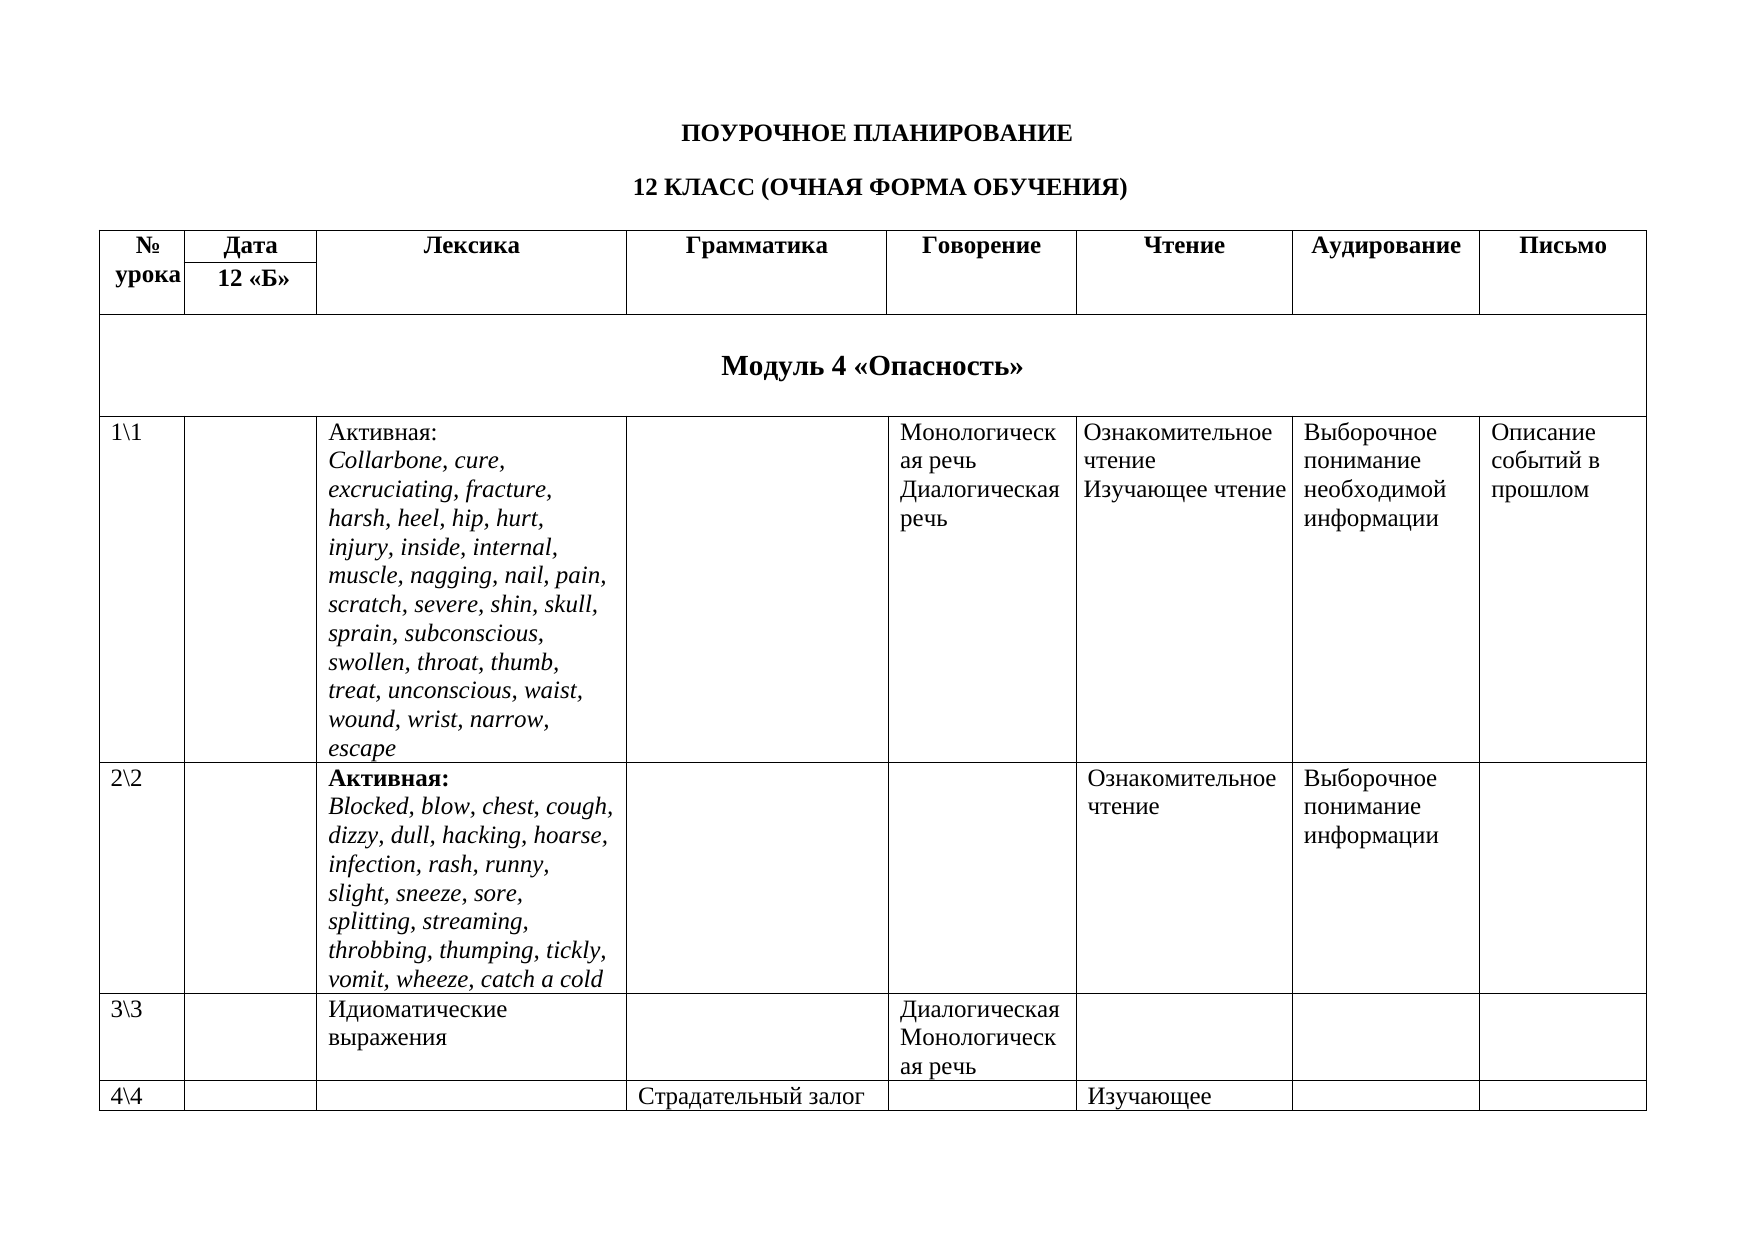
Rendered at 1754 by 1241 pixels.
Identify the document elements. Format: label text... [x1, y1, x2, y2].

table_cell 3\3 [100, 994, 184, 1080]
table_cell [627, 994, 888, 1080]
table_cell [1293, 1081, 1479, 1110]
table_cell Описание событий в прошлом [1480, 417, 1646, 762]
text 12 класс (очная форма обучения) [118, 172, 1636, 201]
table_header Дата [185, 231, 316, 262]
table_cell [185, 1081, 316, 1110]
table_cell [889, 763, 1076, 993]
table_cell [317, 1081, 626, 1110]
table_cell [1480, 994, 1646, 1080]
table_header № урока [100, 231, 184, 314]
table_cell Активная: Blocked, blow, chest, cough, dizzy, dull, hacking, hoarse, infection, rash, runny, slight, sneeze, sore, splitting, streaming, throbbing, thumping, tickly, vomit, wheeze, catch a cold [317, 763, 626, 993]
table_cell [627, 1081, 888, 1110]
table_header Говорение [887, 231, 1076, 314]
table_cell [889, 1081, 1076, 1110]
table_cell Монологическая речь Диалогическая речь [889, 417, 1076, 762]
table_cell Диалогическая Монологическая речь [889, 994, 1076, 1080]
table_cell Изучающее чтение [1077, 1081, 1292, 1110]
table_header Лексика [317, 231, 626, 314]
table_cell [185, 417, 316, 762]
table_cell Ознакомительное чтение [1077, 763, 1292, 993]
table_header Чтение [1077, 231, 1292, 314]
table_cell 2\2 [100, 763, 184, 993]
table_cell [1480, 763, 1646, 993]
table_cell [1077, 994, 1292, 1080]
table_cell Модуль 4 «Опасность» [100, 315, 1646, 416]
table_cell 1\1 [100, 417, 184, 762]
table_cell [627, 763, 888, 993]
table_header Аудирование [1293, 231, 1479, 314]
table_cell Выборочное понимание информации [1293, 763, 1479, 993]
table_cell 12 «Б» [185, 263, 316, 314]
table_cell [1293, 994, 1479, 1080]
text поурочное планирование [118, 118, 1636, 147]
table_cell [185, 763, 316, 993]
table_cell Выборочное понимание необходимой информации [1293, 417, 1479, 762]
table_cell Активная: Collarbone, cure, excruciating, fracture, harsh, heel, hip, hurt, injury, inside, internal, muscle, nagging, nail, pain, scratch, severe, shin, skull, sprain, subconscious, swollen, throat, thumb, treat, unconscious, waist, wound, wrist, narrow, escape [317, 417, 626, 762]
table_cell Ознакомительное чтение Изучающее чтение [1077, 417, 1292, 762]
table_cell Идиоматические выражения [317, 994, 626, 1080]
table_header Письмо [1480, 231, 1646, 314]
table_header Грамматика [627, 231, 886, 314]
table_cell [185, 994, 316, 1080]
table_cell [1480, 1081, 1646, 1110]
table_cell [627, 417, 888, 762]
table_cell 4\4 [100, 1081, 184, 1110]
